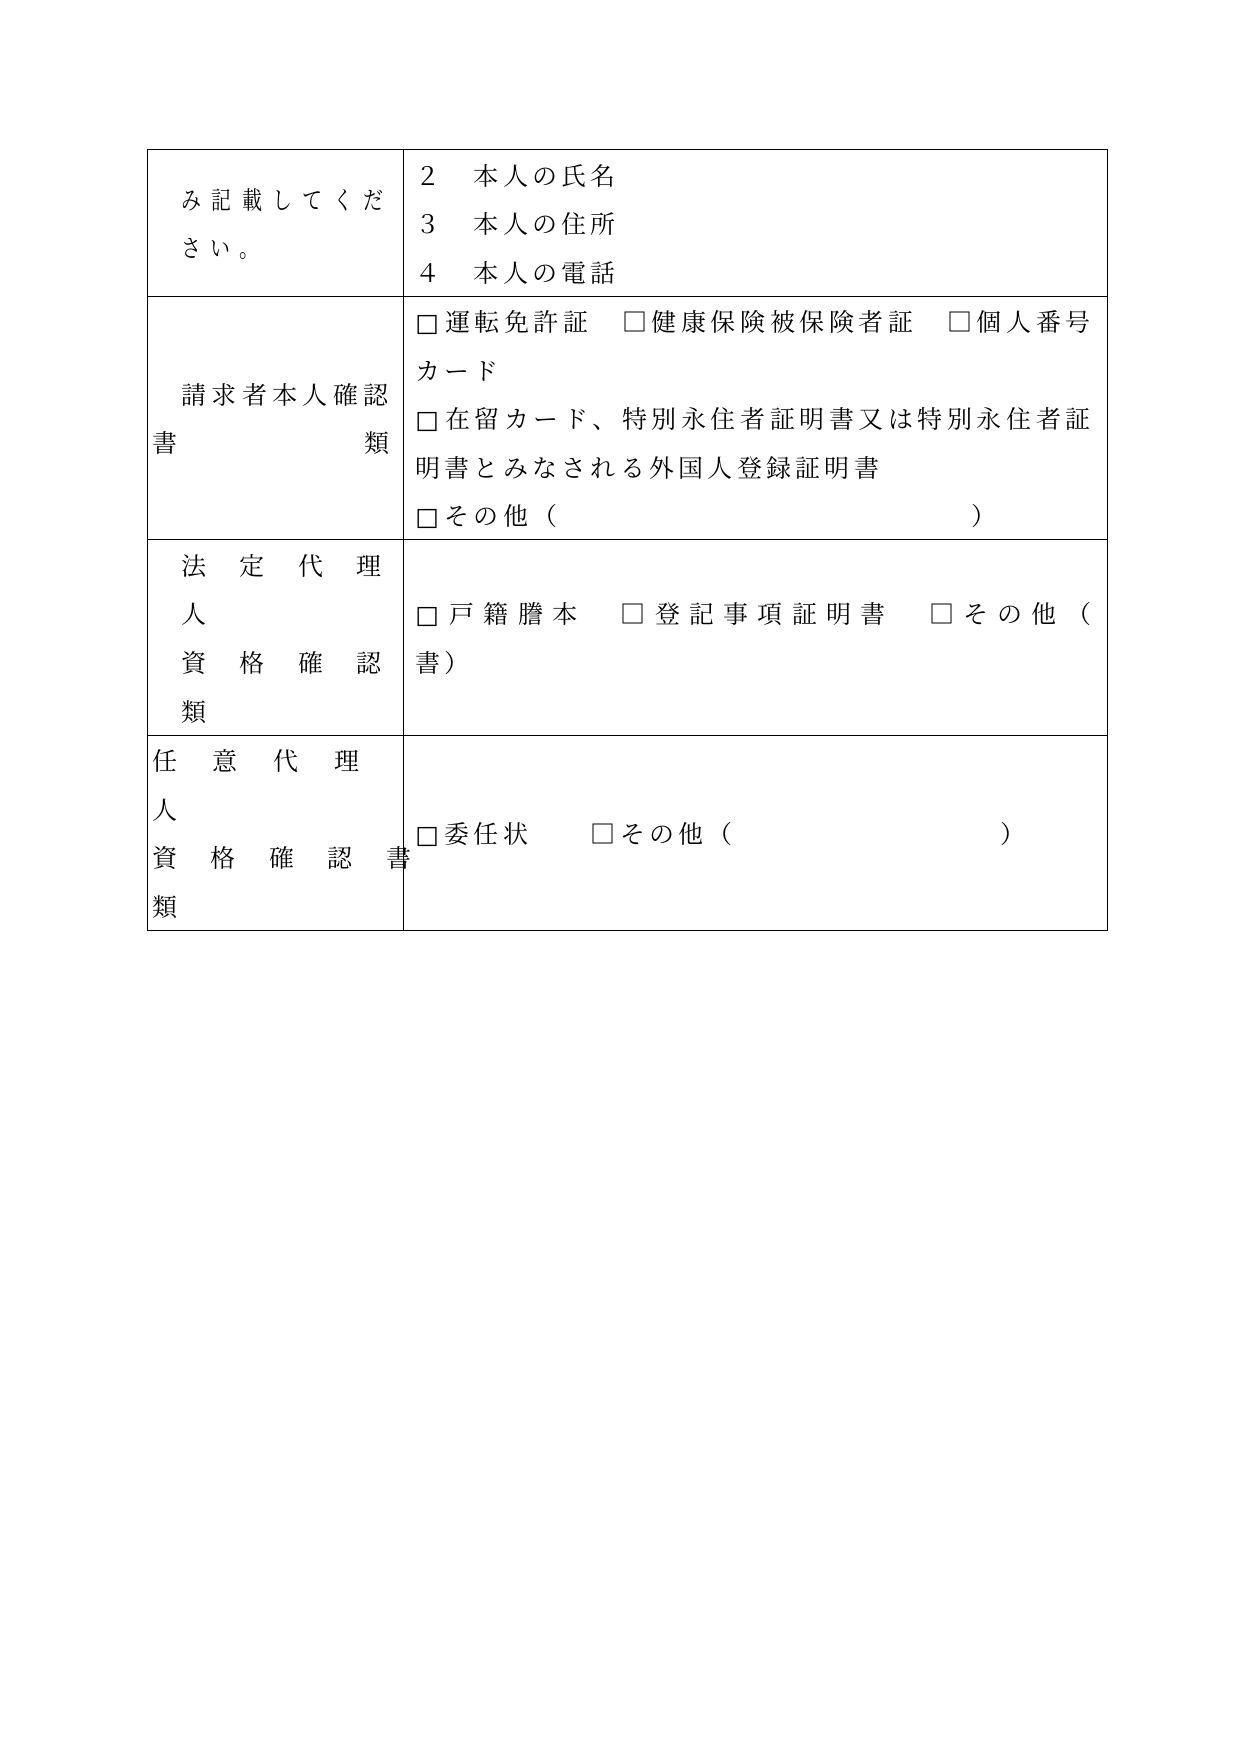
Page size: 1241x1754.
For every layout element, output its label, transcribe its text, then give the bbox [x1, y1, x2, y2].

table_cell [148, 150, 403, 296]
table_cell □戸籍謄本 □登記事項証明書 □その他（ ） [404, 540, 1107, 734]
table_cell 法定代理人 資格確認書類 [148, 540, 403, 734]
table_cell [404, 150, 1107, 296]
table_cell □委任状 □その他（ ） [404, 736, 1107, 930]
table_cell □運転免許証 □健康保険被保険者証 □個人番号カード □在留カード、特別永住者証明書又は特別永住者証明書とみなされる外国人登録証明書 □その他（ ） [404, 297, 1107, 539]
table_cell 任意代理人 資格確認書類 [148, 736, 403, 930]
table_cell 請求者本人確認書類 [148, 297, 403, 539]
